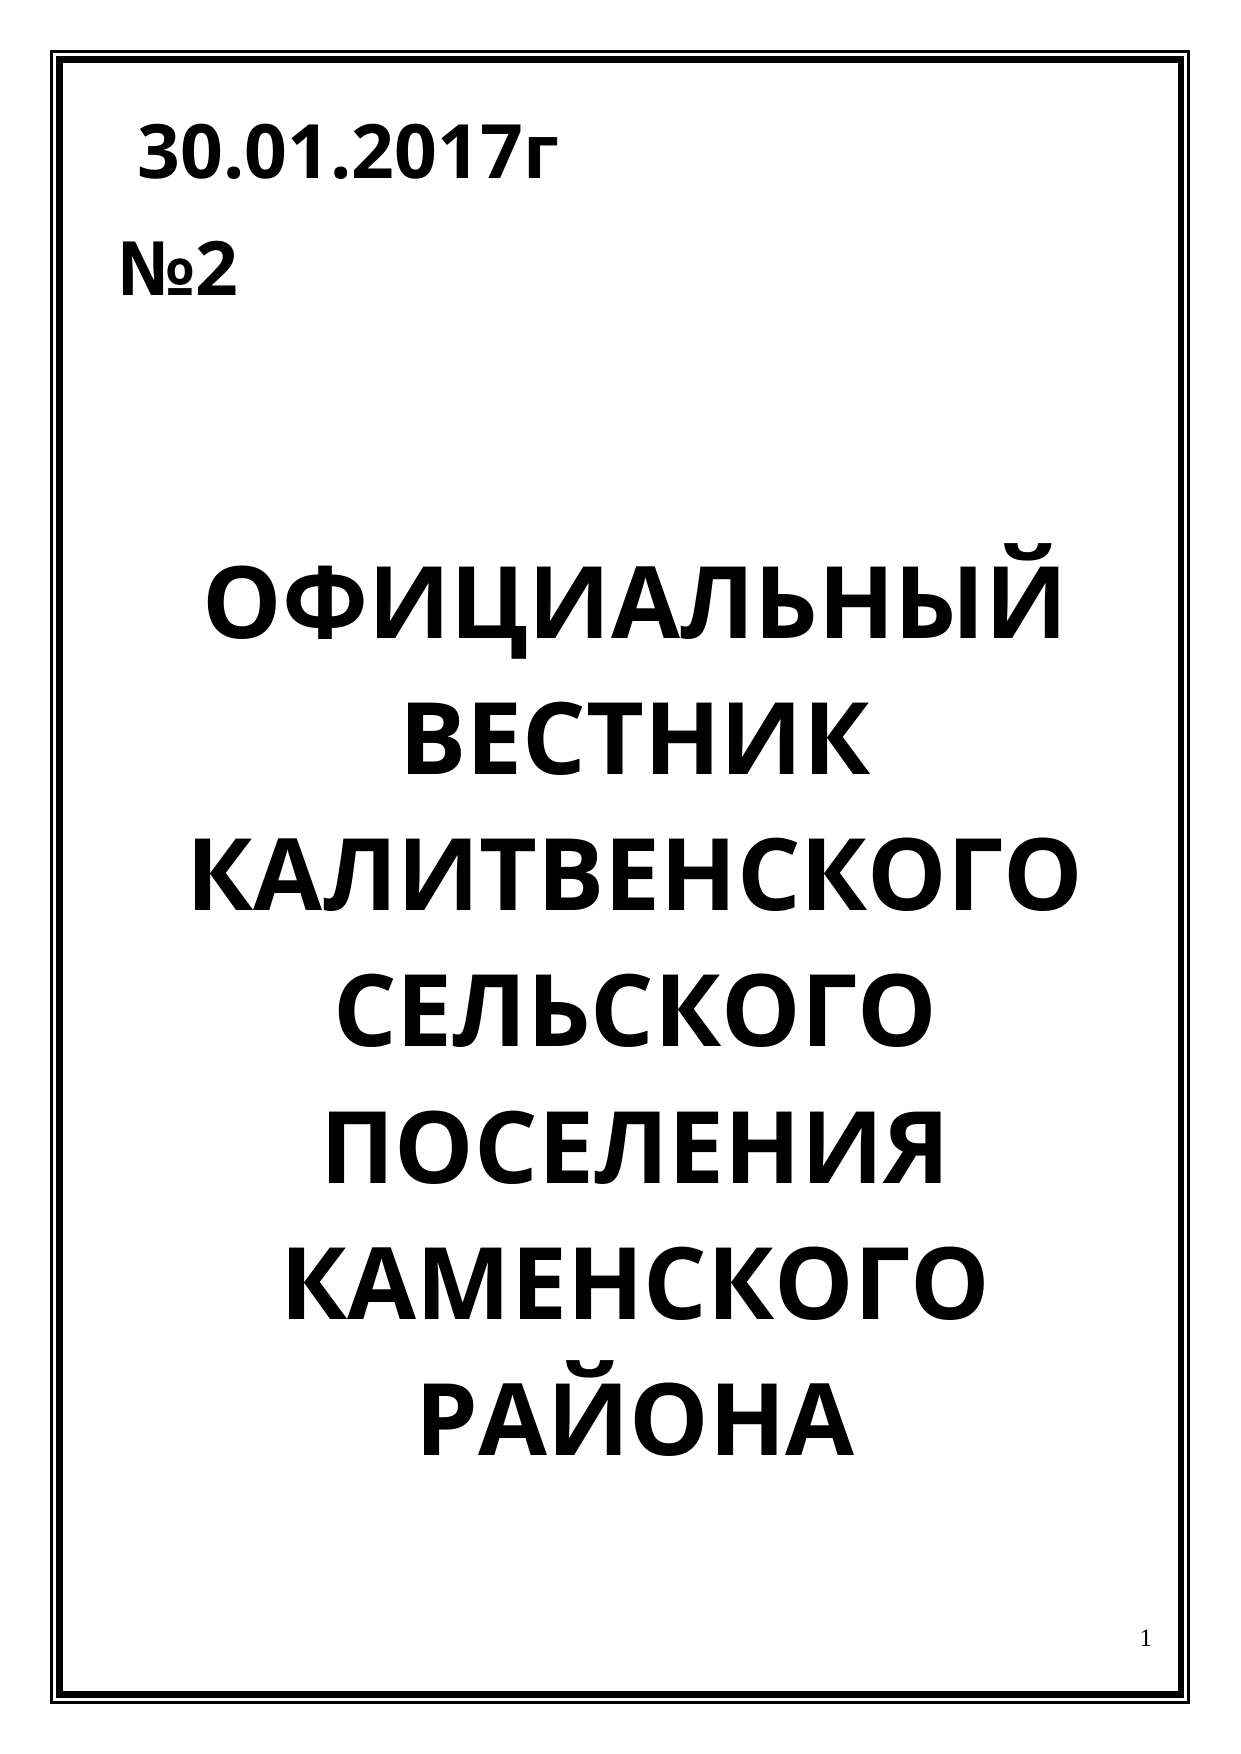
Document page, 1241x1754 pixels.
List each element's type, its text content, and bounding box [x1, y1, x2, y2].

text СЕЛЬСКОГО ПОСЕЛЕНИЯ КАМЕНСКОГО РАЙОНА [118, 940, 1152, 1485]
text ВЕСТНИК [118, 667, 1152, 804]
text 30.01.2017г №2 [118, 98, 1152, 318]
text ОФИЦИАЛЬНЫЙ [118, 531, 1152, 667]
text КАЛИТВЕНСКОГО [118, 804, 1152, 940]
